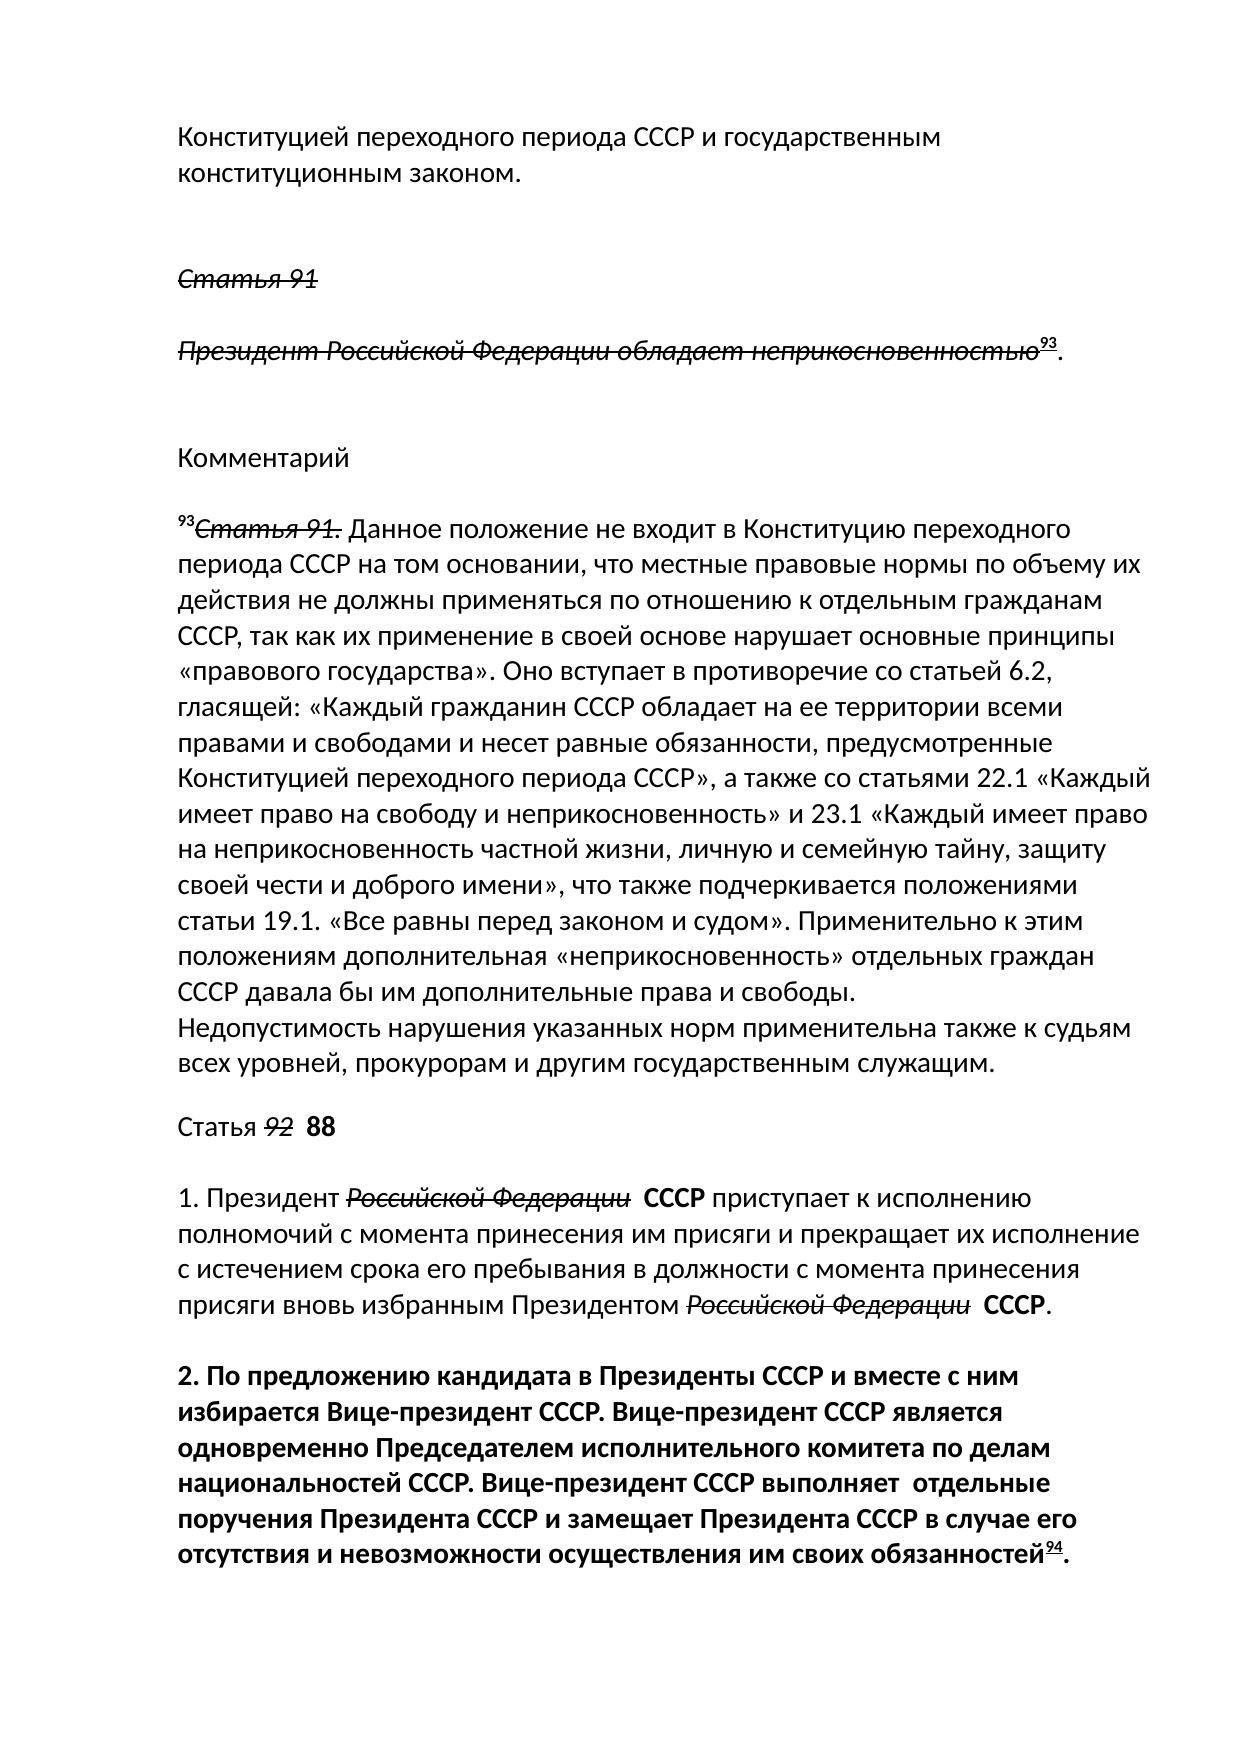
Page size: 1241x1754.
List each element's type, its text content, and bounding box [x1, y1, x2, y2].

text Статья 91 Президент Российской Федерации обладает неприкосновенностью93. Комментарий 93Статья 91. Данное положение не входит в Конституцию переходного периода СССР на том основании, что местные правовые нормы по объему их действия не должны применяться по отношению к отдельным гражданам СССР, так как их применение в своей основе нарушает основные принципы «правового государства». Оно вступает в противоречие со статьей 6.2, гласящей: «Каждый гражданин СССР обладает на ее территории всеми правами и свободами и несет равные обязанности, предусмотренные Конституцией переходного периода СССР», а также со статьями 22.1 «Каждый имеет право на свободу и неприкосновенность» и 23.1 «Каждый имеет право на неприкосновенность частной жизни, личную и семейную тайну, защиту своей чести и доброго имени», что также подчеркивается положениями статьи 19.1. «Все равны перед законом и судом». Применительно к этим положениям дополнительная «неприкосновенность» отдельных граждан СССР давала бы им дополнительные права и свободы. Недопустимость нарушения указанных норм применительна также к судьям всех уровней, прокурорам и другим государственным служащим. [177, 189, 1152, 1108]
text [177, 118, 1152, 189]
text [177, 1108, 1152, 1607]
